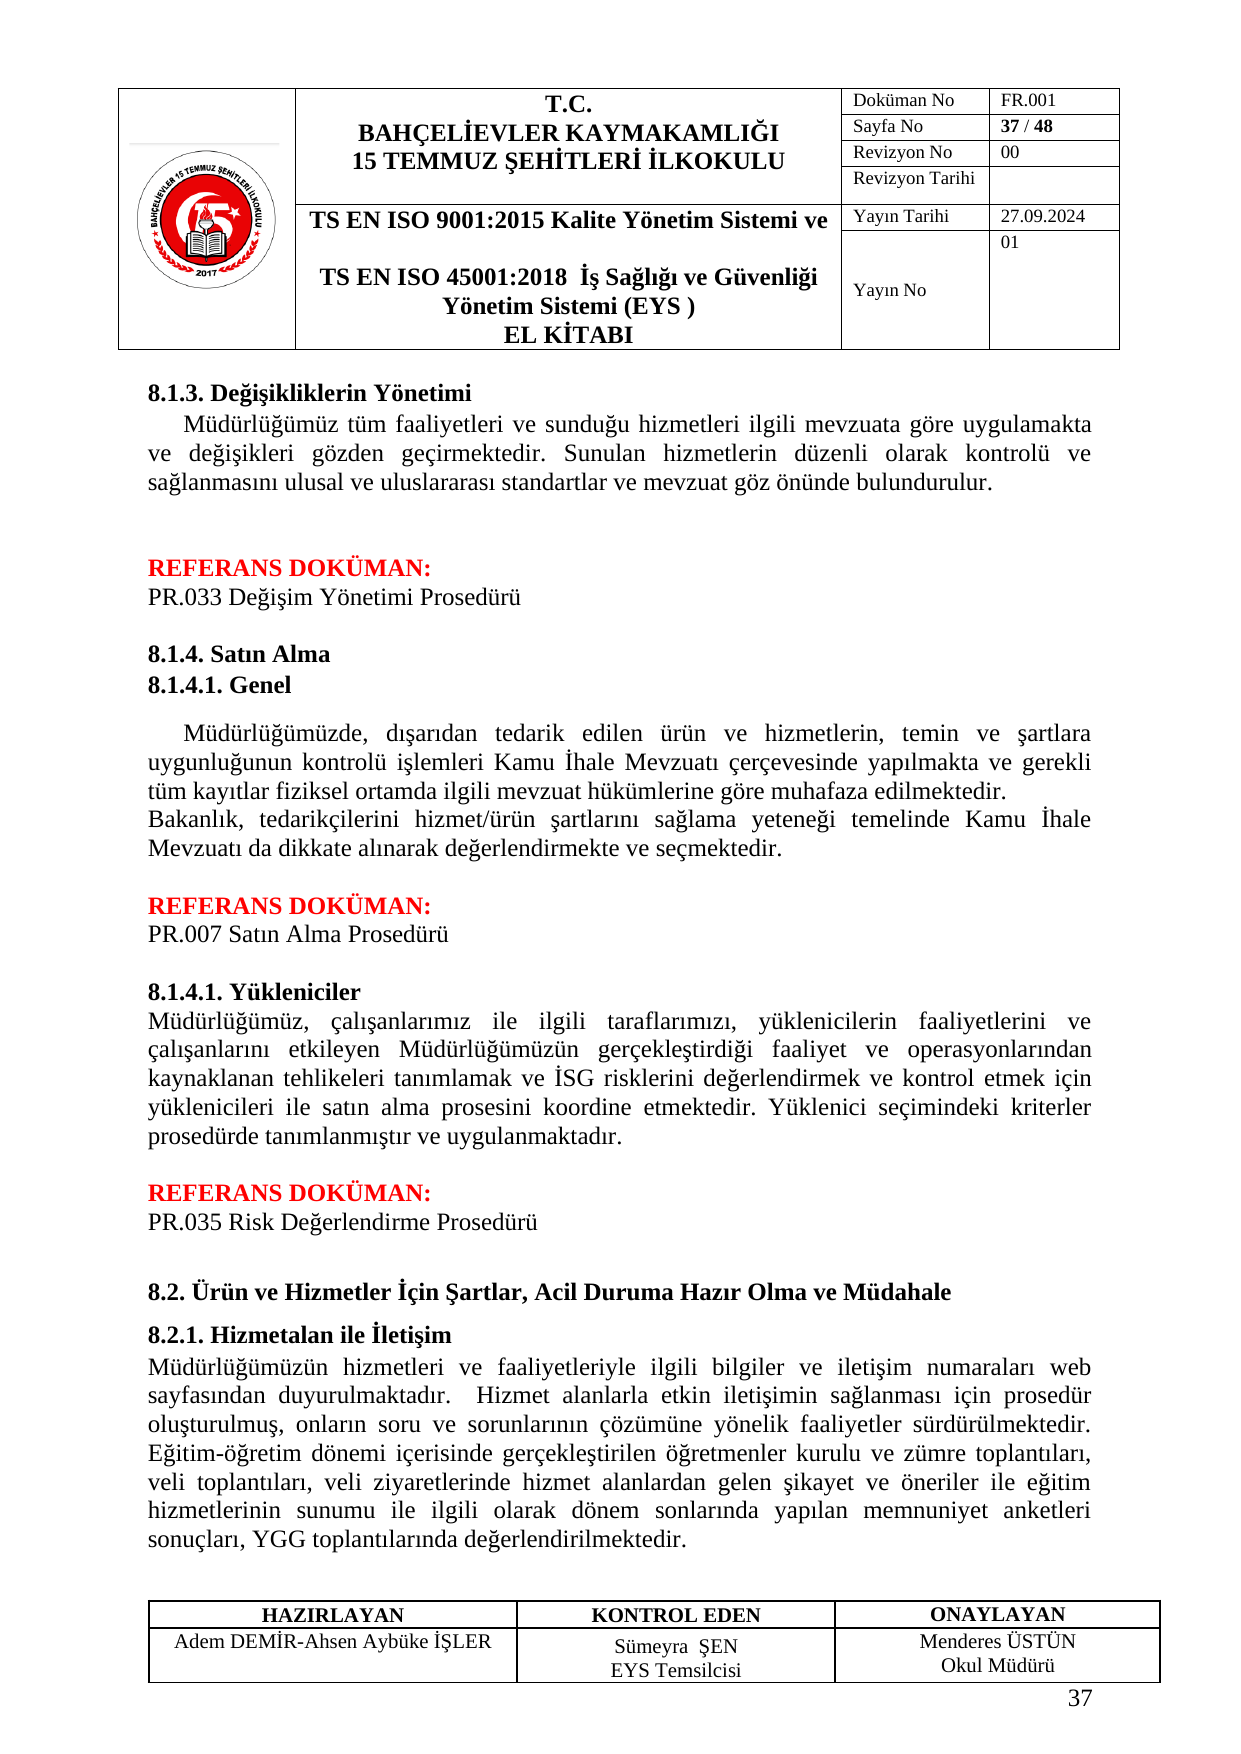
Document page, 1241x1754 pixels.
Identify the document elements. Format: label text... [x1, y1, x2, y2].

text 8.1.4.1. Genel [148, 671, 1092, 699]
text Müdürlüğümüz tüm faaliyetleri ve sunduğu hizmetleri ilgili mevzuata göre uygulamakta ve değişikleri gözden geçirmektedir. Sunulan hizmetlerin düzenli olarak kontrolü ve sağlanmasını ulusal ve uluslararası standartlar ve mevzuat göz önünde bulundurulur. [148, 409, 1092, 496]
picture [129, 143, 280, 294]
text REFERANS DOKÜMAN: [148, 891, 1092, 919]
subtitle 8.1.3. Değişikliklerin Yönetimi [148, 378, 1092, 407]
subtitle 8.1.4. Satın Alma [148, 639, 1092, 668]
text PR.007 Satın Alma Prosedürü [148, 919, 1092, 948]
text Müdürlüğümüzde, dışarıdan tedarik edilen ürün ve hizmetlerin, temin ve şartlara uygunluğunun kontrolü işlemleri Kamu İhale Mevzuatı çerçevesinde yapılmakta ve gerekli tüm kayıtlar fiziksel ortamda ilgili mevzuat hükümlerine göre muhafaza edilmektedir. [148, 718, 1092, 804]
text REFERANS DOKÜMAN: [148, 553, 1092, 582]
text REFERANS DOKÜMAN: [148, 1178, 1092, 1207]
text Bakanlık, tedarikçilerini hizmet/ürün şartlarını sağlama yeteneği temelinde Kamu İhale Mevzuatı da dikkate alınarak değerlendirmekte ve seçmektedir. [148, 804, 1092, 862]
text Müdürlüğümüz, çalışanlarımız ile ilgili taraflarımızı, yüklenicilerin faaliyetlerini ve çalışanlarını etkileyen Müdürlüğümüzün gerçekleştirdiği faaliyet ve operasyonlarından kaynaklanan tehlikeleri tanımlamak ve İSG risklerini değerlendirmek ve kontrol etmek için yüklenicileri ile satın alma prosesini koordine etmektedir. Yüklenici seçimindeki kriterler prosedürde tanımlanmıştır ve uygulanmaktadır. [148, 1006, 1092, 1149]
text Müdürlüğümüzün hizmetleri ve faaliyetleriyle ilgili bilgiler ve iletişim numaraları web sayfasından duyurulmaktadır. Hizmet alanlarla etkin iletişimin sağlanması için prosedür oluşturulmuş, onların soru ve sorunlarının çözümüne yönelik faaliyetler sürdürülmektedir. Eğitim-öğretim dönemi içerisinde gerçekleştirilen öğretmenler kurulu ve zümre toplantıları, veli toplantıları, veli ziyaretlerinde hizmet alanlardan gelen şikayet ve öneriler ile eğitim hizmetlerinin sunumu ile ilgili olarak dönem sonlarında yapılan memnuniyet anketleri sonuçları, YGG toplantılarında değerlendirilmektedir. [148, 1352, 1092, 1553]
subtitle 8.2.1. Hizmetalan ile İletişim [148, 1321, 1092, 1349]
text PR.033 Değişim Yönetimi Prosedürü [148, 582, 1092, 611]
text PR.035 Risk Değerlendirme Prosedürü [148, 1207, 1092, 1236]
text 8.1.4.1. Yükleniciler [148, 977, 1092, 1006]
subtitle 8.2. Ürün ve Hizmetler İçin Şartlar, Acil Duruma Hazır Olma ve Müdahale [148, 1277, 1092, 1306]
